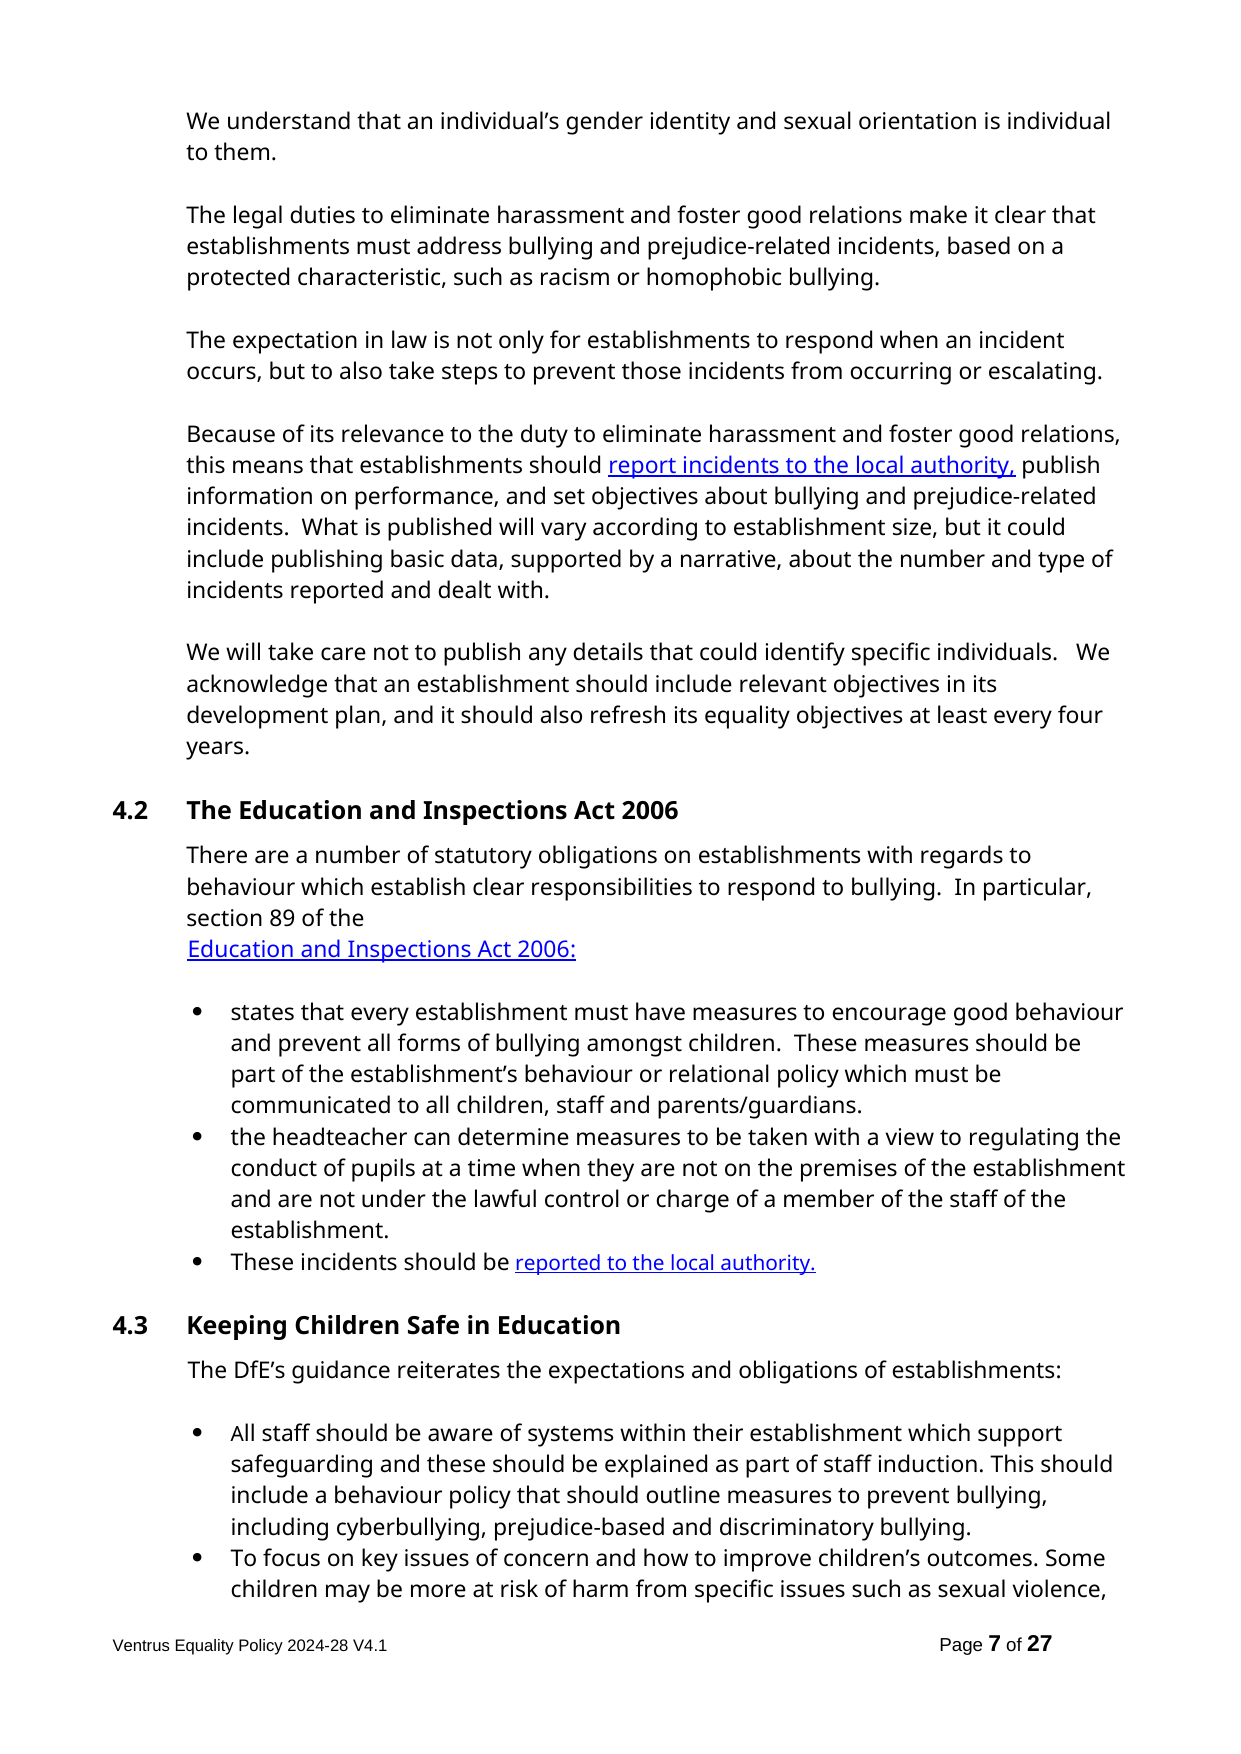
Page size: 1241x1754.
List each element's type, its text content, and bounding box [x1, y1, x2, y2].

list All staff should be aware of systems within their establishment which support safeguarding and these should be explained as part of staff induction. This should include a behaviour policy that should outline measures to prevent bullying, including cyberbullying, prejudice-based and discriminatory bullying. [193, 1417, 1128, 1542]
text We understand that an individual’s gender identity and sexual orientation is individual to them. [186, 105, 1128, 168]
text Education and Inspections Act 2006: [112, 933, 1128, 964]
list states that every establishment must have measures to encourage good behaviour and prevent all forms of bullying amongst children. These measures should be part of the establishment’s behaviour or relational policy which must be communicated to all children, staff and parents/guardians. [193, 995, 1128, 1120]
list These incidents should be reported to the local authority. [193, 1245, 1128, 1277]
text The expectation in law is not only for establishments to respond when an incident occurs, but to also take steps to prevent those incidents from occurring or escalating. [186, 324, 1128, 386]
text There are a number of statutory obligations on establishments with regards to behaviour which establish clear responsibilities to respond to bullying. In particular, section 89 of the [186, 839, 1128, 933]
text The DfE’s guidance reiterates the expectations and obligations of establishments: [112, 1354, 1128, 1386]
list the headteacher can determine measures to be taken with a view to regulating the conduct of pupils at a time when they are not on the premises of the establishment and are not under the lawful control or charge of a member of the staff of the establishment. [193, 1120, 1128, 1245]
text The legal duties to eliminate harassment and foster good relations make it clear that establishments must address bullying and prejudice-related incidents, based on a protected characteristic, such as racism or homophobic bullying. [186, 199, 1128, 293]
text We will take care not to publish any details that could identify specific individuals. We acknowledge that an establishment should include relevant objectives in its development plan, and it should also refresh its equality objectives at least every four years. [186, 636, 1128, 761]
text 4.3 Keeping Children Safe in Education [112, 1308, 1128, 1342]
text Because of its relevance to the duty to eliminate harassment and foster good relations, this means that establishments should report incidents to the local authority, publish information on performance, and set objectives about bullying and prejudice-related incidents. What is published will vary according to establishment size, but it could include publishing basic data, supported by a narrative, about the number and type of incidents reported and dealt with. [186, 418, 1128, 605]
text 4.2 The Education and Inspections Act 2006 [112, 793, 1128, 827]
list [193, 1542, 1128, 1604]
